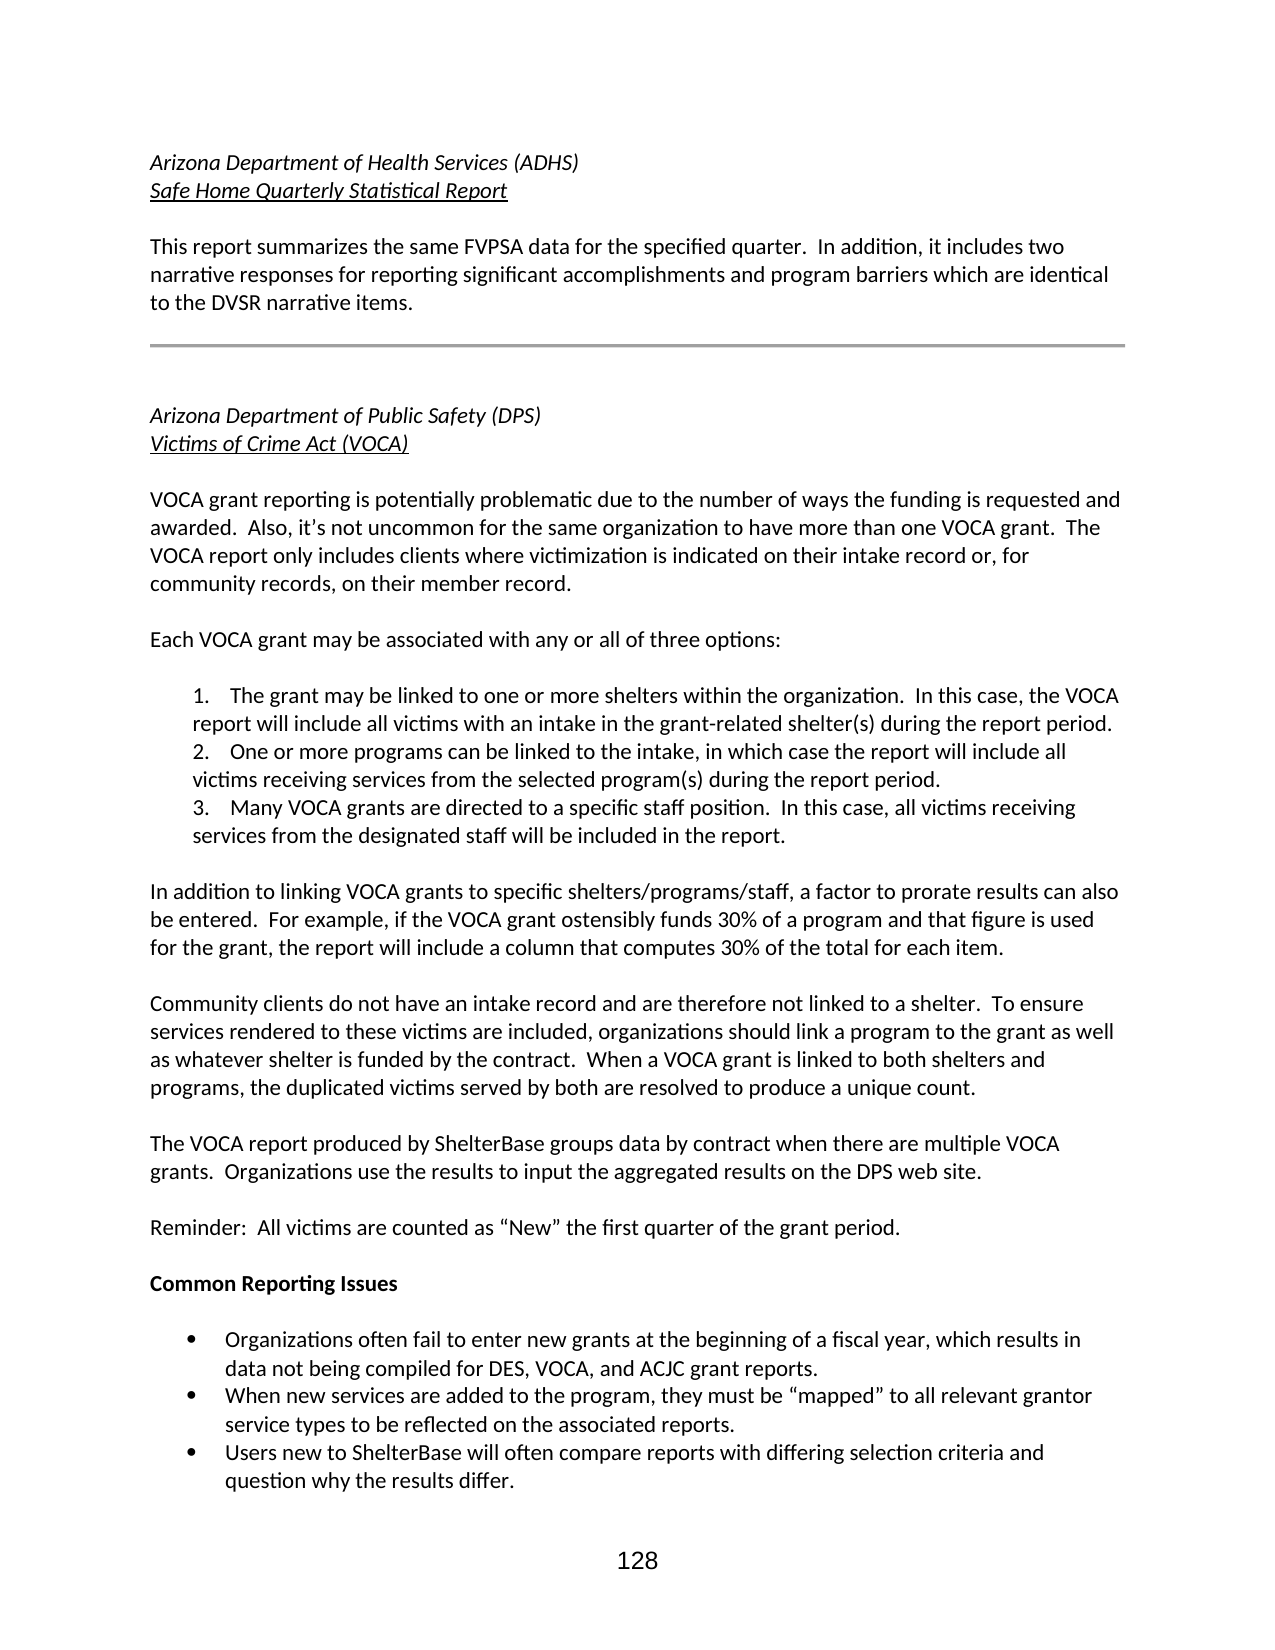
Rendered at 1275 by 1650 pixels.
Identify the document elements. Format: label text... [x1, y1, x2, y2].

list Users new to ShelterBase will often compare reports with differing selection criteria and question why the results differ. [187, 1438, 1125, 1494]
text VOCA grant reporting is potentially problematic due to the number of ways the funding is requested and awarded. Also, it’s not uncommon for the same organization to have more than one VOCA grant. The VOCA report only includes clients where victimization is indicated on their intake record or, for community records, on their member record. [150, 485, 1125, 597]
text Arizona Department of Public Safety (DPS) [150, 401, 1125, 429]
text Victims of Crime Act (VOCA) [150, 429, 1125, 457]
list One or more programs can be linked to the intake, in which case the report will include all victims receiving services from the selected program(s) during the report period. [192, 737, 1125, 793]
text Community clients do not have an intake record and are therefore not linked to a shelter. To ensure services rendered to these victims are included, organizations should link a program to the grant as well as whatever shelter is funded by the contract. When a VOCA grant is linked to both shelters and programs, the duplicated victims served by both are resolved to produce a unique count. [150, 989, 1125, 1101]
text This report summarizes the same FVPSA data for the specified quarter. In addition, it includes two narrative responses for reporting significant accomplishments and program barriers which are identical to the DVSR narrative items. [150, 232, 1125, 316]
list Organizations often fail to enter new grants at the beginning of a fiscal year, which results in data not being compiled for DES, VOCA, and ACJC grant reports. [187, 1326, 1125, 1382]
text Reminder: All victims are counted as “New” the first quarter of the grant period. [150, 1213, 1125, 1242]
text Safe Home Quarterly Statistical Report [150, 176, 1125, 204]
list When new services are added to the program, they must be “mapped” to all relevant grantor service types to be reflected on the associated reports. [187, 1382, 1125, 1438]
text The VOCA report produced by ShelterBase groups data by contract when there are multiple VOCA grants. Organizations use the results to input the aggregated results on the DPS web site. [150, 1129, 1125, 1186]
list The grant may be linked to one or more shelters within the organization. In this case, the VOCA report will include all victims with an intake in the grant-related shelter(s) during the report period. [192, 681, 1125, 737]
list Many VOCA grants are directed to a specific staff position. In this case, all victims receiving services from the designated staff will be included in the report. [192, 793, 1125, 849]
text Common Reporting Issues [150, 1269, 1125, 1298]
text Each VOCA grant may be associated with any or all of three options: [150, 625, 1125, 653]
text Arizona Department of Health Services (ADHS) [150, 148, 1125, 176]
text In addition to linking VOCA grants to specific shelters/programs/staff, a factor to prorate results can also be entered. For example, if the VOCA grant ostensibly funds 30% of a program and that figure is used for the grant, the report will include a column that computes 30% of the total for each item. [150, 877, 1125, 961]
